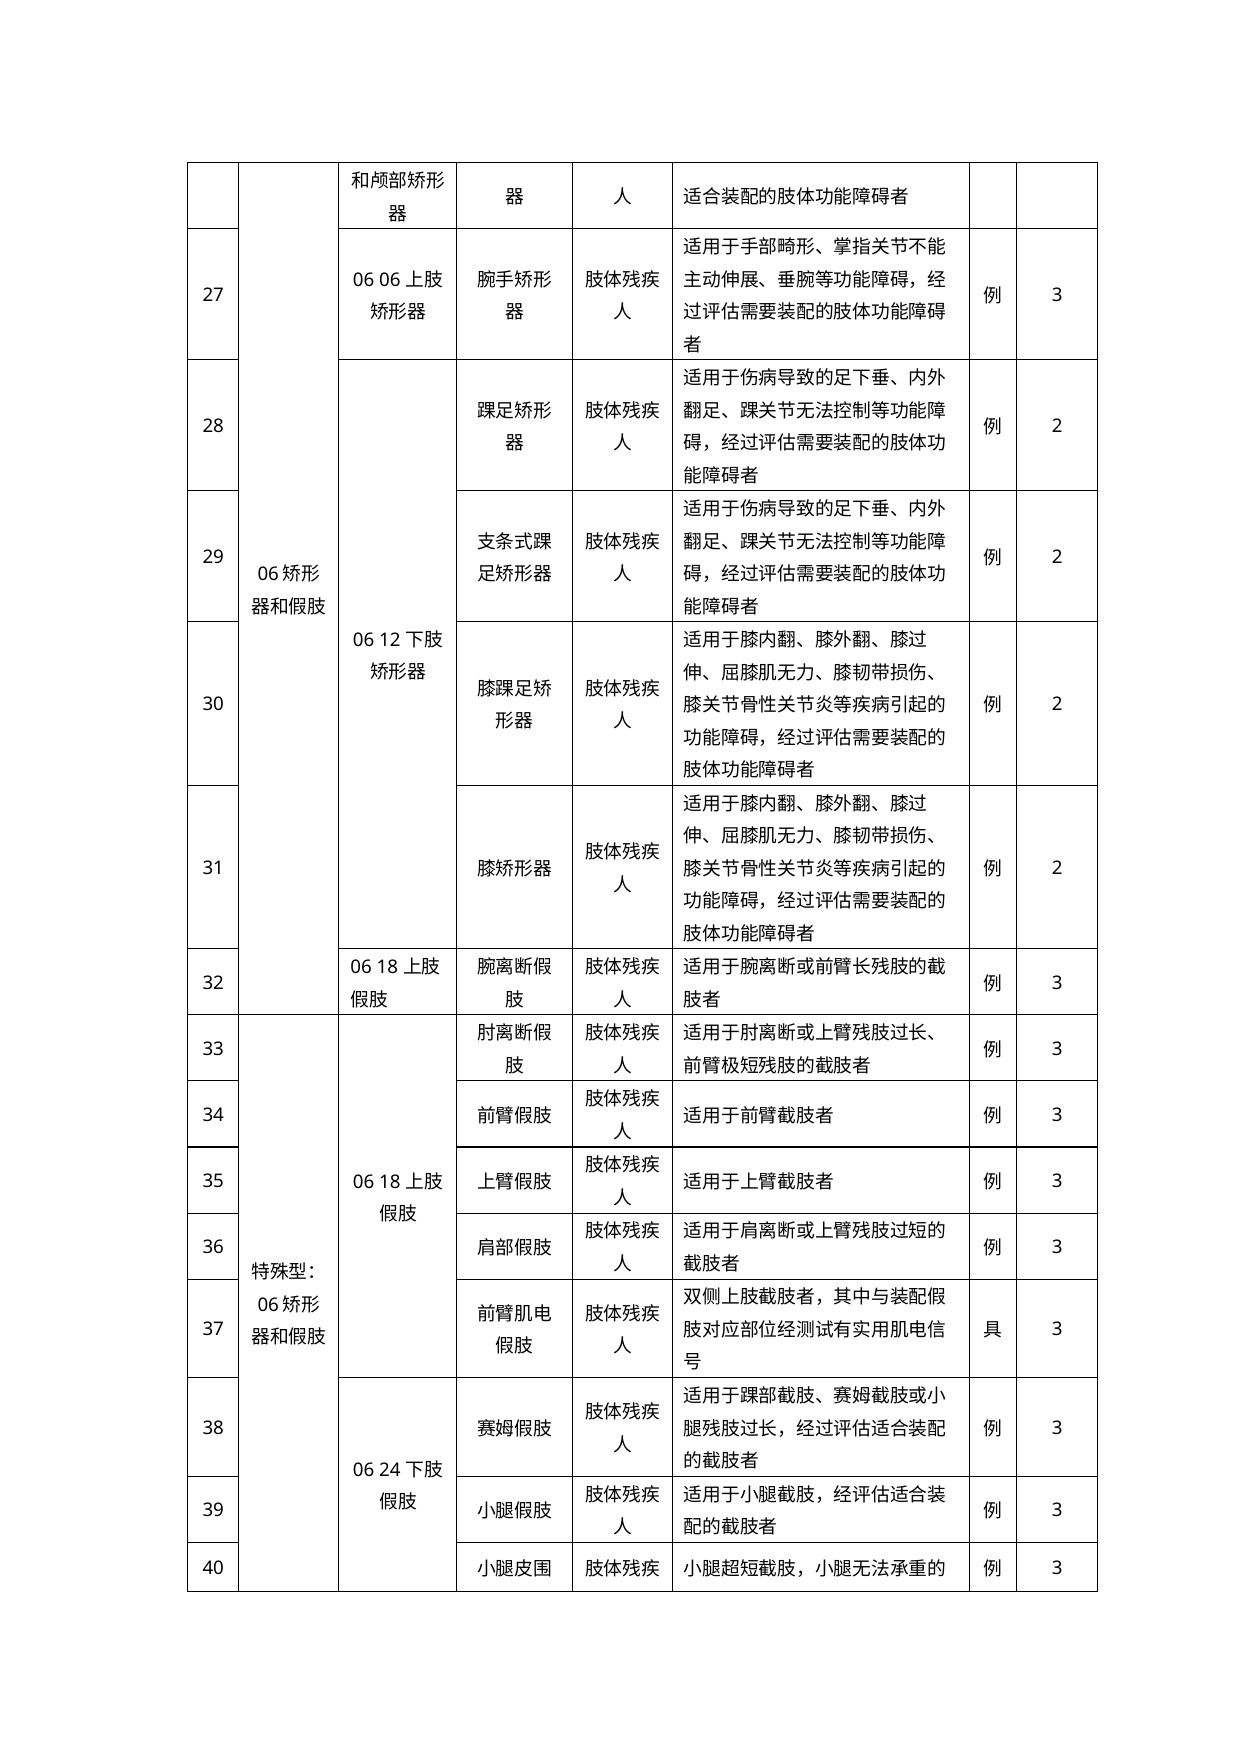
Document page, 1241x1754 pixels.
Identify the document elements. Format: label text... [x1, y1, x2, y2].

table_cell 3 [1017, 229, 1097, 359]
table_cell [673, 1543, 969, 1591]
table_cell 前臂肌电假肢 [457, 1280, 572, 1377]
table_cell 3 [1017, 1543, 1097, 1591]
table_cell 适用于手部畸形、掌指关节不能主动伸展、垂腕等功能障碍，经过评估需要装配的肢体功能障碍者 [673, 229, 969, 359]
table_cell 06 18 上肢假肢 [339, 1015, 456, 1377]
table_cell 3 [1017, 1214, 1097, 1278]
table_cell 肢体残疾人 [573, 1280, 672, 1377]
table_cell 2 [1017, 622, 1097, 785]
table_cell 上臂假肢 [457, 1148, 572, 1212]
table_cell 例 [970, 1214, 1016, 1278]
table_cell 29 [188, 491, 238, 621]
table_cell 腕离断假肢 [457, 949, 572, 1014]
table_cell 特殊型：06矫形器和假肢 [239, 163, 338, 1014]
table_cell 例 [970, 1477, 1016, 1542]
table_cell 腕手矫形器 [457, 229, 572, 359]
table_cell 肢体残疾人 [573, 1477, 672, 1542]
table_cell 33 [188, 1015, 238, 1080]
table_cell 35 [188, 1148, 238, 1212]
table_cell 例 [970, 1378, 1016, 1476]
table_cell 适用于小腿截肢，经评估适合装配的截肢者 [673, 1477, 969, 1542]
table_cell 32 [188, 949, 238, 1014]
table_cell 肢体残疾人 [573, 360, 672, 490]
table_cell 06 06 上肢矫形器 [339, 229, 456, 359]
table_cell 36 [188, 1214, 238, 1278]
table_cell 30 [188, 622, 238, 785]
table_cell 肢体残疾人 [573, 229, 672, 359]
table_cell 3 [1017, 949, 1097, 1014]
table_cell 例 [970, 1015, 1016, 1080]
table_cell 27 [188, 229, 238, 359]
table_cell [673, 163, 969, 228]
table_cell 28 [188, 360, 238, 490]
table_cell 2 [1017, 360, 1097, 490]
table_cell 06 24 下肢假肢 [339, 1378, 456, 1591]
table_cell 例 [970, 163, 1016, 228]
table_cell 34 [188, 1081, 238, 1146]
table_cell 肢体残疾人 [573, 1148, 672, 1212]
table_cell 26 [188, 163, 238, 228]
table_cell 例 [970, 360, 1016, 490]
table_cell 适用于腕离断或前臂长残肢的截肢者 [673, 949, 969, 1014]
table_cell 肢体残疾人 [573, 1543, 672, 1591]
table_cell 38 [188, 1378, 238, 1476]
table_cell 适用于膝内翻、膝外翻、膝过伸、屈膝肌无力、膝韧带损伤、膝关节骨性关节炎等疾病引起的功能障碍，经过评估需要装配的肢体功能障碍者 [673, 786, 969, 948]
table_cell 例 [970, 229, 1016, 359]
table_cell 2 [1017, 491, 1097, 621]
table_cell 适用于前臂截肢者 [673, 1081, 969, 1146]
table_cell 3 [1017, 1280, 1097, 1377]
table_cell 肢体残疾人 [573, 1015, 672, 1080]
table_cell 例 [970, 1543, 1016, 1591]
table_cell 双侧上肢截肢者，其中与装配假肢对应部位经测试有实用肌电信号 [673, 1280, 969, 1377]
table_cell 肢体残疾人 [573, 622, 672, 785]
table_cell 2 [1017, 786, 1097, 948]
table_cell 31 [188, 786, 238, 948]
table_cell 赛姆假肢 [457, 1378, 572, 1476]
table_cell 肢体残疾人 [573, 491, 672, 621]
table_cell 肢体残疾人 [573, 163, 672, 228]
table_cell 支条式踝足矫形器 [457, 491, 572, 621]
table_cell 适用于伤病导致的足下垂、内外翻足、踝关节无法控制等功能障碍，经过评估需要装配的肢体功能障碍者 [673, 360, 969, 490]
table_cell 肢体残疾人 [573, 949, 672, 1014]
table_cell 3 [1017, 1477, 1097, 1542]
table_cell 40 [188, 1543, 238, 1591]
table_cell 踝足矫形器 [457, 360, 572, 490]
table_cell 适用于踝部截肢、赛姆截肢或小腿残肢过长，经过评估适合装配的截肢者 [673, 1378, 969, 1476]
table_cell 3 [1017, 1081, 1097, 1146]
table_cell 0603脊柱和颅部矫形器 [339, 163, 456, 228]
table_cell 脊柱矫形器 [457, 163, 572, 228]
table_cell 例 [970, 622, 1016, 785]
table_cell 适用于肩离断或上臂残肢过短的截肢者 [673, 1214, 969, 1278]
table_cell 例 [970, 1148, 1016, 1212]
table_cell 肢体残疾人 [573, 1081, 672, 1146]
table_cell 37 [188, 1280, 238, 1377]
table_cell 3 [1017, 1378, 1097, 1476]
table_cell 膝踝足矫形器 [457, 622, 572, 785]
table_cell 3 [1017, 1148, 1097, 1212]
table_cell 具 [970, 1280, 1016, 1377]
table_cell 膝矫形器 [457, 786, 572, 948]
table_cell 例 [970, 1081, 1016, 1146]
table_cell 肢体残疾人 [573, 1214, 672, 1278]
table_cell 2 [1017, 163, 1097, 228]
table_cell 适用于伤病导致的足下垂、内外翻足、踝关节无法控制等功能障碍，经过评估需要装配的肢体功能障碍者 [673, 491, 969, 621]
table_cell 前臂假肢 [457, 1081, 572, 1146]
table_cell 39 [188, 1477, 238, 1542]
table_cell 肘离断假肢 [457, 1015, 572, 1080]
table_cell 肢体残疾人 [573, 786, 672, 948]
table_cell 肩部假肢 [457, 1214, 572, 1278]
table_cell 特殊型：06矫形器和假肢 [239, 1015, 338, 1591]
table_cell 06 18 上肢假肢 [339, 949, 456, 1014]
table_cell 小腿皮围假肢 [457, 1543, 572, 1591]
table_cell 适用于膝内翻、膝外翻、膝过伸、屈膝肌无力、膝韧带损伤、膝关节骨性关节炎等疾病引起的功能障碍，经过评估需要装配的肢体功能障碍者 [673, 622, 969, 785]
table_cell 肢体残疾人 [573, 1378, 672, 1476]
table_cell 例 [970, 949, 1016, 1014]
table_cell 适用于肘离断或上臂残肢过长、前臂极短残肢的截肢者 [673, 1015, 969, 1080]
table_cell 适用于上臂截肢者 [673, 1148, 969, 1212]
table_cell 例 [970, 786, 1016, 948]
table_cell 小腿假肢 [457, 1477, 572, 1542]
table_cell 06 12 下肢矫形器 [339, 360, 456, 948]
table_cell 3 [1017, 1015, 1097, 1080]
table_cell 例 [970, 491, 1016, 621]
